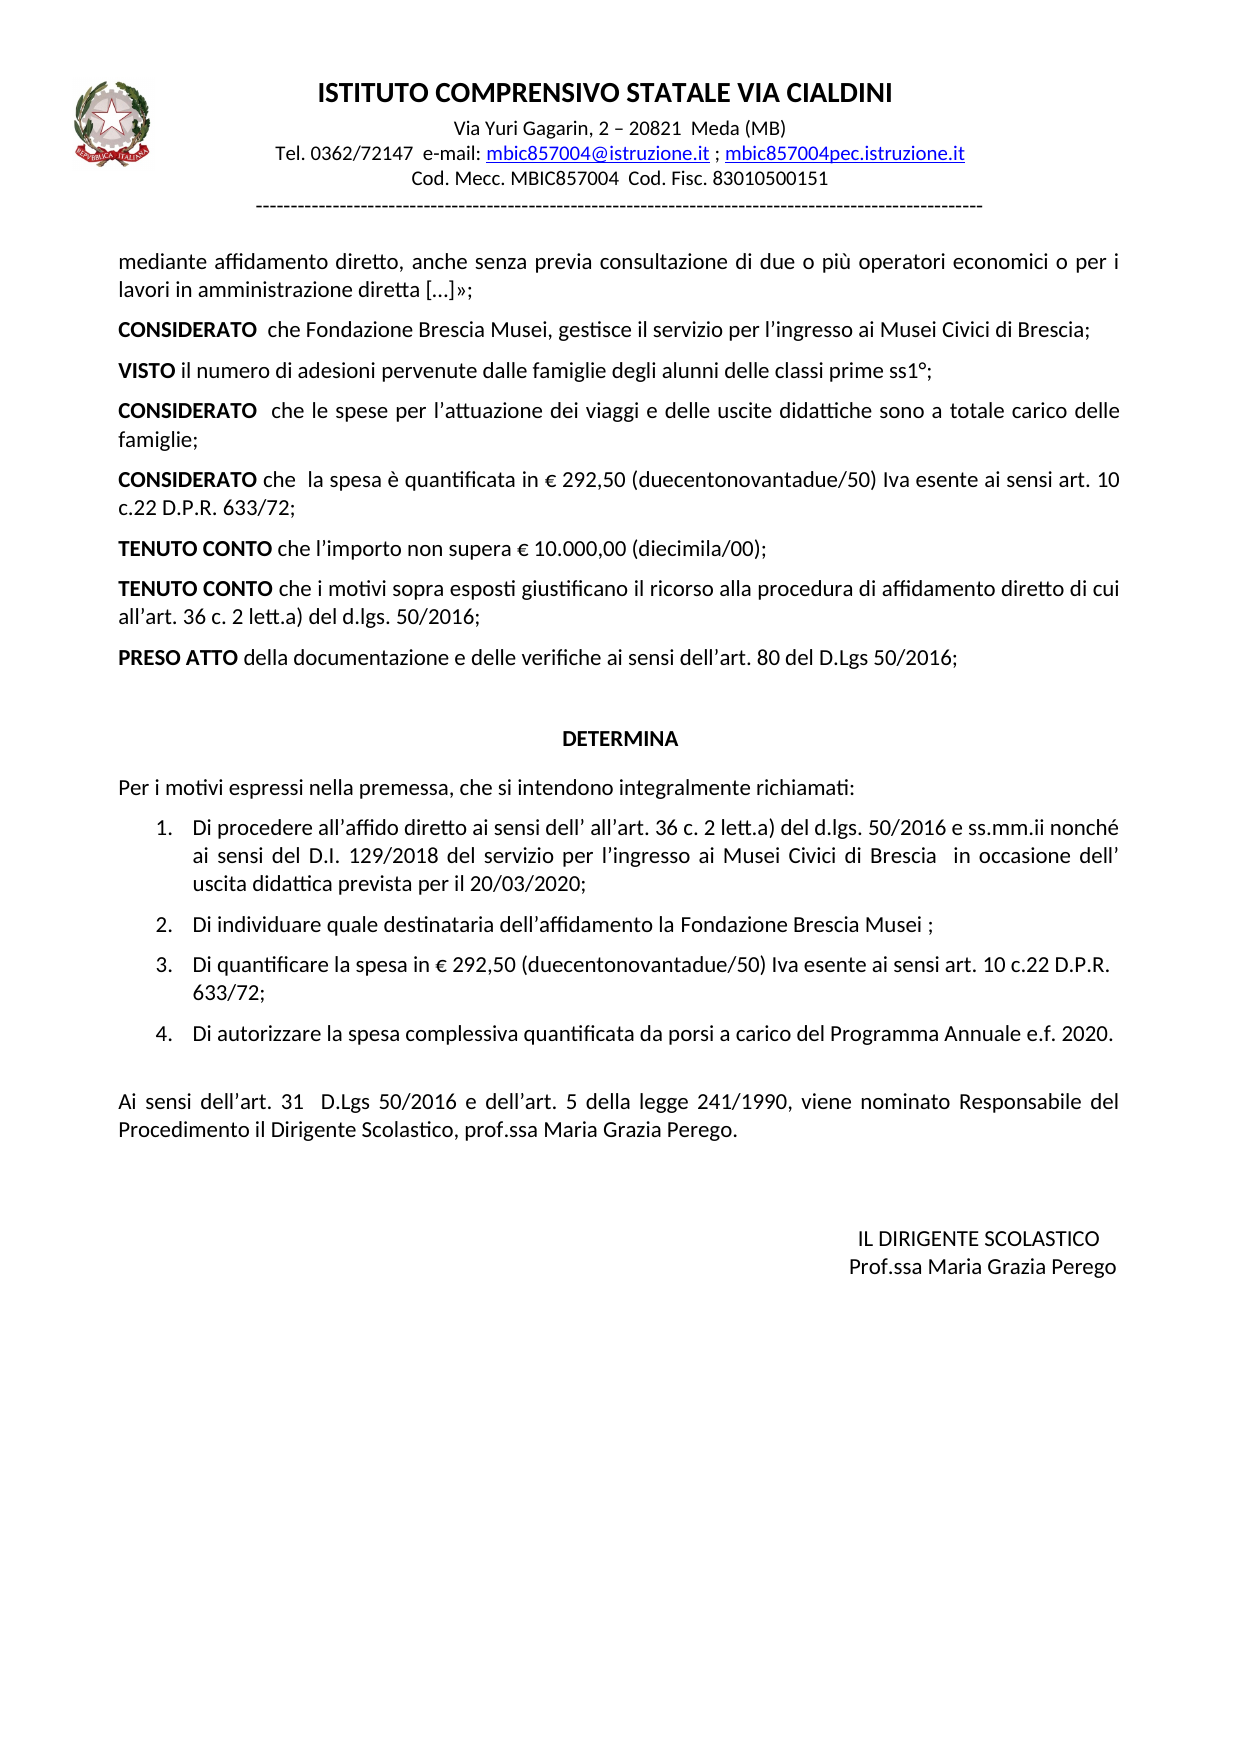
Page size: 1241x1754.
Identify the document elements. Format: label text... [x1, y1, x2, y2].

text Ai sensi dell’art. 31 D.Lgs 50/2016 e dell’art. 5 della legge 241/1990, viene nominato Responsabile del Procedimento il Dirigente Scolastico, prof.ssa Maria Grazia Perego. [118, 1087, 1122, 1143]
text Per i motivi espressi nella premessa, che si intendono integralmente richiamati: [118, 773, 1122, 801]
text CONSIDERATO che Fondazione Brescia Musei, gestisce il servizio per l’ingresso ai Musei Civici di Brescia; [118, 316, 1122, 344]
text TENUTO CONTO che l’importo non supera € 10.000,00 (diecimila/00); [118, 534, 1122, 562]
text PRESO ATTO della documentazione e delle verifiche ai sensi dell’art. 80 del D.Lgs 50/2016; [118, 643, 1122, 671]
picture [71, 77, 155, 171]
text VISTO il numero di adesioni pervenute dalle famiglie degli alunni delle classi prime ss1°; [118, 356, 1122, 384]
list Di autorizzare la spesa complessiva quantificata da porsi a carico del Programma Annuale e.f. 2020. [155, 1019, 1122, 1047]
text DETERMINA [118, 724, 1122, 752]
list Di individuare quale destinataria dell’affidamento la Fondazione Brescia Musei ; [155, 910, 1122, 938]
list Di quantificare la spesa in € 292,50 (duecentonovantadue/50) Iva esente ai sensi art. 10 c.22 D.P.R. 633/72; [155, 950, 1122, 1006]
list Di procedere all’affido diretto ai sensi dell’ all’art. 36 c. 2 lett.a) del d.lgs. 50/2016 e ss.mm.ii nonché ai sensi del D.I. 129/2018 del servizio per l’ingresso ai Musei Civici di Brescia in occasione dell’ uscita didattica prevista per il 20/03/2020; [155, 813, 1122, 897]
text CONSIDERATO che le spese per l’attuazione dei viaggi e delle uscite didattiche sono a totale carico delle famiglie; [118, 397, 1122, 453]
text TENUTO CONTO che i motivi sopra esposti giustificano il ricorso alla procedura di affidamento diretto di cui all’art. 36 c. 2 lett.a) del d.lgs. 50/2016; [118, 574, 1122, 630]
text CONSIDERATO che la spesa è quantificata in € 292,50 (duecentonovantadue/50) Iva esente ai sensi art. 10 c.22 D.P.R. 633/72; [118, 465, 1122, 521]
text Prof.ssa Maria Grazia Perego [782, 1252, 1122, 1281]
text IL DIRIGENTE SCOLASTICO [118, 1224, 1122, 1252]
